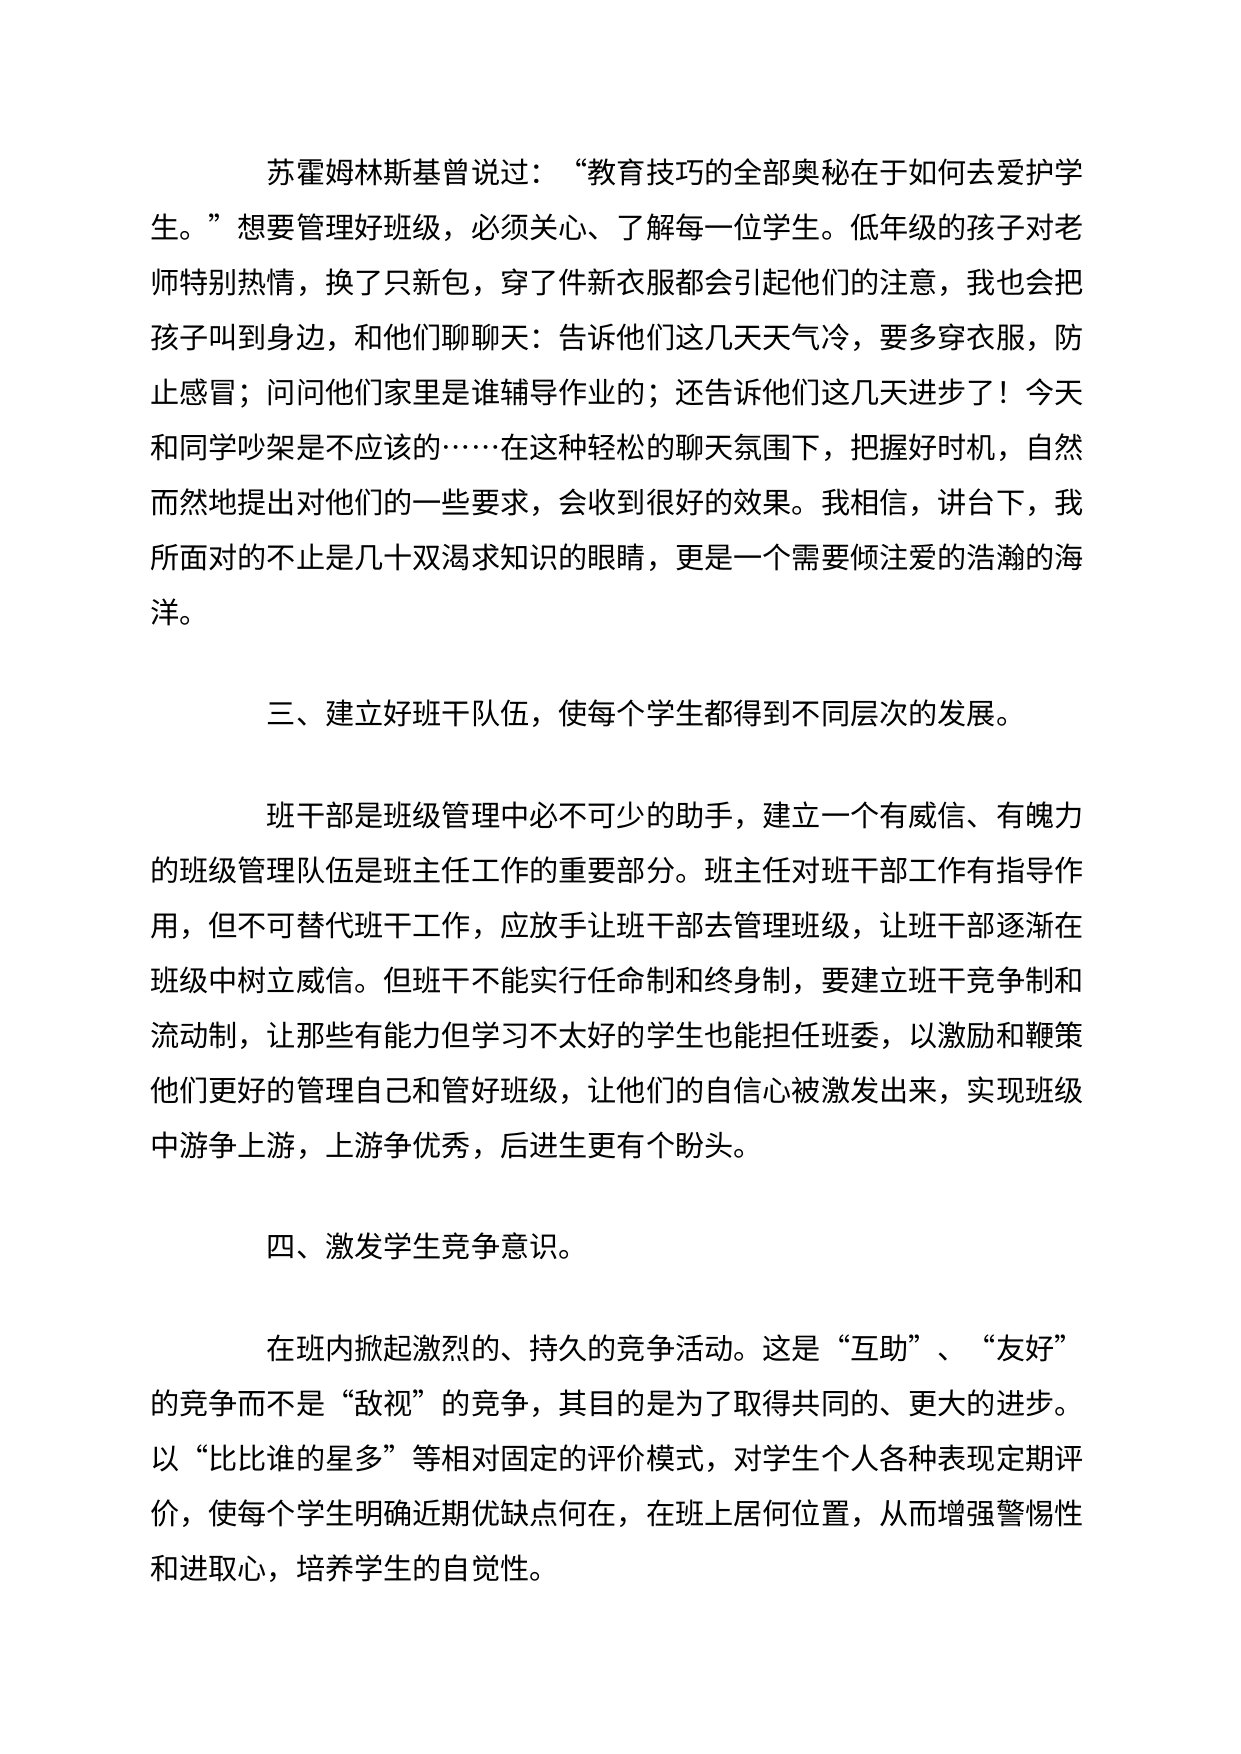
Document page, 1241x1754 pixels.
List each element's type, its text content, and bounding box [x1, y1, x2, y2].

text 班干部是班级管理中必不可少的助手，建立一个有威信、有魄力的班级管理队伍是班主任工作的重要部分。班主任对班干部工作有指导作用，但不可替代班干工作，应放手让班干部去管理班级，让班干部逐渐在班级中树立威信。但班干不能实行任命制和终身制，要建立班干竞争制和流动制，让那些有能力但学习不太好的学生也能担任班委，以激励和鞭策他们更好的管理自己和管好班级，让他们的自信心被激发出来，实现班级中游争上游，上游争优秀，后进生更有个盼头。 [150, 793, 1090, 1164]
text 在班内掀起激烈的、持久的竞争活动。这是“互助”、“友好”的竞争而不是“敌视”的竞争，其目的是为了取得共同的、更大的进步。以“比比谁的星多”等相对固定的评价模式，对学生个人各种表现定期评价，使每个学生明确近期优缺点何在，在班上居何位置，从而增强警惕性和进取心，培养学生的自觉性。 [150, 1326, 1090, 1587]
text 苏霍姆林斯基曾说过：“教育技巧的全部奥秘在于如何去爱护学生。”想要管理好班级，必须关心、了解每一位学生。低年级的孩子对老师特别热情，换了只新包，穿了件新衣服都会引起他们的注意，我也会把孩子叫到身边，和他们聊聊天：告诉他们这几天天气冷，要多穿衣服，防止感冒；问问他们家里是谁辅导作业的；还告诉他们这几天进步了！今天和同学吵架是不应该的……在这种轻松的聊天氛围下，把握好时机，自然而然地提出对他们的一些要求，会收到很好的效果。我相信，讲台下，我所面对的不止是几十双渴求知识的眼睛，更是一个需要倾注爱的浩瀚的海洋。 [150, 150, 1090, 631]
text 四、激发学生竞争意识。 [150, 1224, 1090, 1266]
text 三、建立好班干队伍，使每个学生都得到不同层次的发展。 [150, 691, 1090, 733]
